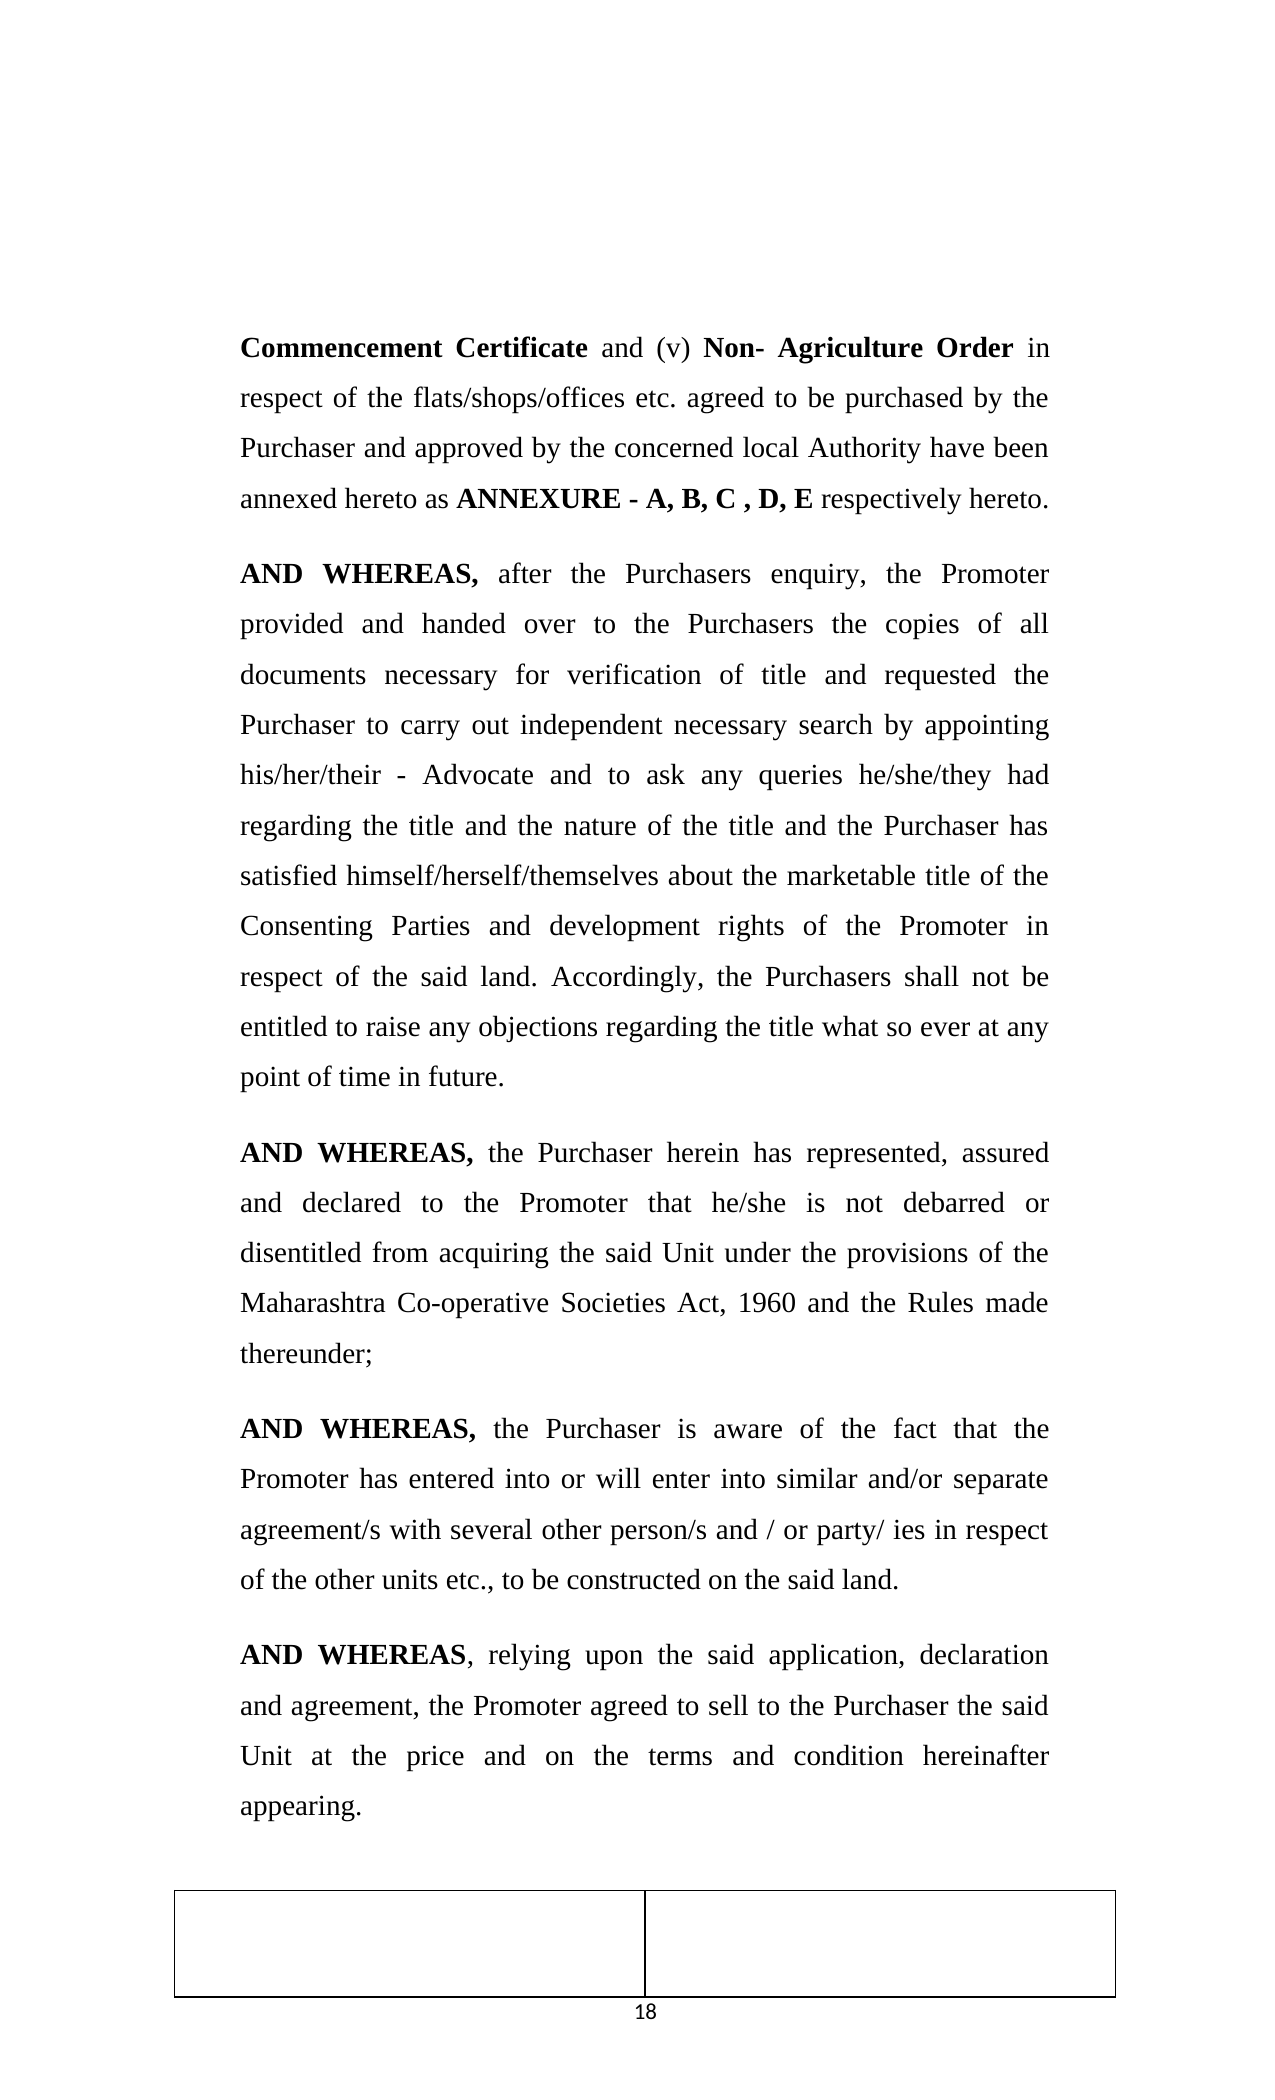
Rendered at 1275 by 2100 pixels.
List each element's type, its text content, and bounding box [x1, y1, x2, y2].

text AND WHEREAS, the Purchaser is aware of the fact that the Promoter has entered into or will enter into similar and/or separate agreement/s with several other person/s and / or party/ ies in respect of the other units etc., to be constructed on the said land. [240, 1411, 1050, 1596]
text AND WHEREAS, relying upon the said application, declaration and agreement, the Promoter agreed to sell to the Purchaser the said Unit at the price and on the terms and condition hereinafter appearing. [240, 1637, 1050, 1822]
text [240, 330, 1050, 514]
text AND WHEREAS, after the Purchasers enquiry, the Promoter provided and handed over to the Purchasers the copies of all documents necessary for verification of title and requested the Purchaser to carry out independent necessary search by appointing his/her/their - Advocate and to ask any queries he/she/they had regarding the title and the nature of the title and the Purchaser has satisfied himself/herself/themselves about the marketable title of the Consenting Parties and development rights of the Promoter in respect of the said land. Accordingly, the Purchasers shall not be entitled to raise any objections regarding the title what so ever at any point of time in future. [240, 556, 1050, 1093]
text AND WHEREAS, the Purchaser herein has represented, assured and declared to the Promoter that he/she is not debarred or disentitled from acquiring the said Unit under the provisions of the Maharashtra Co-operative Societies Act, 1960 and the Rules made thereunder; [240, 1135, 1050, 1369]
